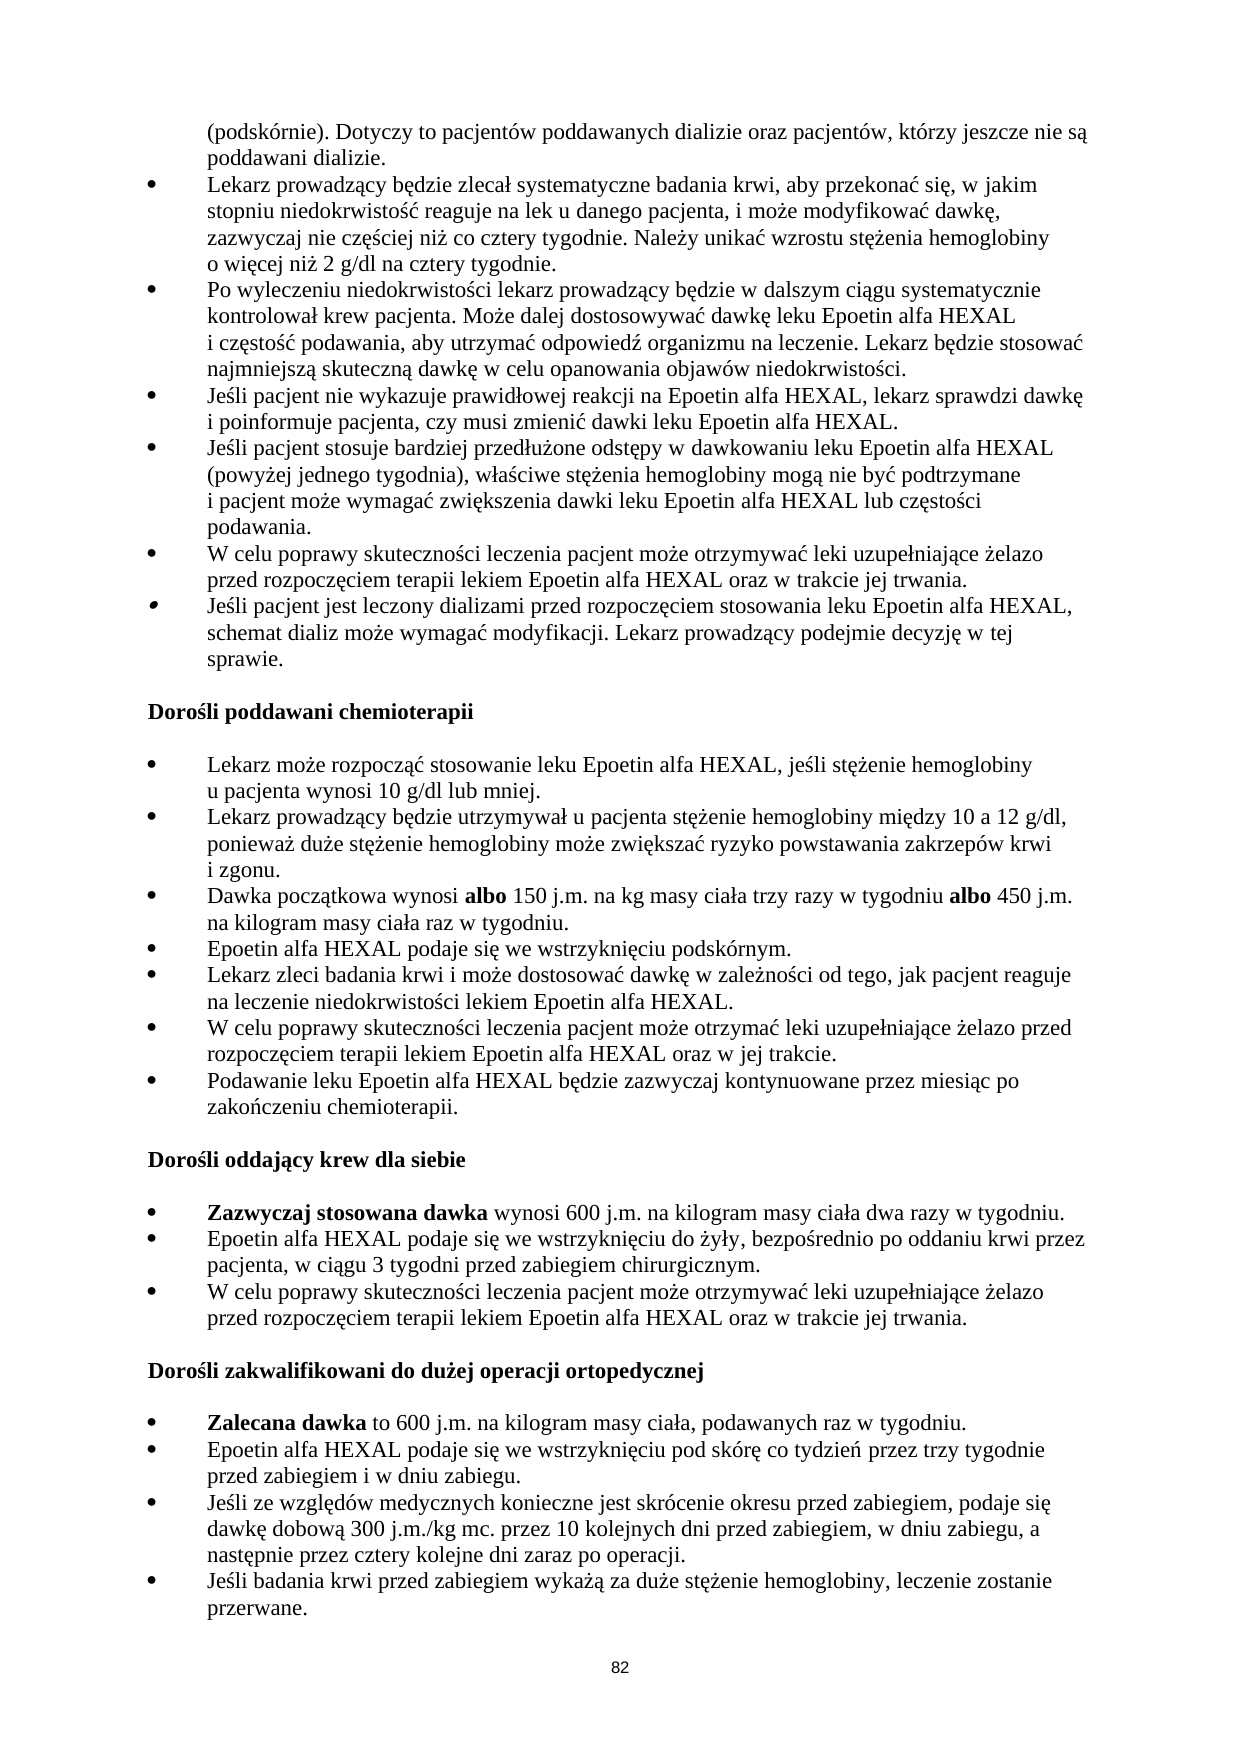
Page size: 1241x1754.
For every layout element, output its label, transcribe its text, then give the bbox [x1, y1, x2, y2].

list Jeśli badania krwi przed zabiegiem wykażą za duże stężenie hemoglobiny, leczenie zostanie przerwane. [148, 1568, 1092, 1620]
list Jeśli pacjent jest leczony dializami przed rozpoczęciem stosowania leku Epoetin alfa HEXAL, schemat dializ może wymagać modyfikacji. Lekarz prowadzący podejmie decyzję w tej sprawie. [148, 592, 1092, 672]
list Epoetin alfa HEXAL podaje się we wstrzyknięciu pod skórę co tydzień przez trzy tygodnie przed zabiegiem i w dniu zabiegu. [148, 1436, 1092, 1488]
list W celu poprawy skuteczności leczenia pacjent może otrzymać leki uzupełniające żelazo przed rozpoczęciem terapii lekiem Epoetin alfa HEXAL oraz w jej trakcie. [148, 1014, 1092, 1067]
list Lekarz prowadzący będzie utrzymywał u pacjenta stężenie hemoglobiny między 12 g/dl, ponieważ duże stężenie hemoglobiny może zwiększać ryzyko powstawania zakrzepów krwi i zgonu. [148, 803, 1092, 882]
list Lekarz może rozpocząć stosowanie leku Epoetin alfa HEXAL, jeśli stężenie hemoglobiny u pacjenta wynosi 10 g/dl lub mniej. [148, 751, 1092, 803]
list Podawanie leku Epoetin alfa HEXAL będzie zazwyczaj kontynuowane przez miesiąc po zakończeniu chemioterapii. [148, 1067, 1092, 1119]
list Jeśli ze względów medycznych konieczne jest skrócenie okresu przed zabiegiem, podaje się dawkę dobową 300 j.m./kg mc. przez 10 kolejnych dni przed zabiegiem, w dniu zabiegu, a następnie przez cztery kolejne dni zaraz po operacji. [148, 1488, 1092, 1568]
text Dorośli zakwalifikowani do dużej operacji ortopedycznej [148, 1357, 1092, 1383]
list Zazwyczaj stosowana dawka wynosi 600 j.m. na kilogram masy ciała dwa razy w tygodniu. [148, 1199, 1092, 1225]
list Zalecana dawka to 600 j.m. na kilogram masy ciała, podawanych raz w tygodniu. [148, 1409, 1092, 1436]
list Dawka początkowa wynosi albo 150 j.m. na kg masy ciała trzy razy w tygodniu albo 450 j.m. na kilogram masy ciała raz w tygodniu. [148, 882, 1092, 935]
list Jeśli pacjent nie wykazuje prawidłowej reakcji na Epoetin alfa HEXAL, lekarz sprawdzi dawkę i poinformuje pacjenta, czy musi zmienić dawki leku Epoetin alfa HEXAL. [148, 382, 1092, 434]
list Lekarz prowadzący będzie zlecał systematyczne badania krwi, aby przekonać się, w jakim stopniu niedokrwistość reaguje na lek u danego pacjenta, i może modyfikować dawkę, zazwyczaj nie częściej niż co cztery tygodnie. Należy unikać wzrostu stężenia hemoglobiny o więcej niż 2 g/dl na cztery tygodnie. [148, 171, 1092, 276]
list Epoetin alfa HEXAL podaje się we wstrzyknięciu podskórnym. [148, 935, 1092, 961]
list Epoetin alfa HEXAL podaje się we wstrzyknięciu do żyły, bezpośrednio po oddaniu krwi przez pacjenta, w ciągu 3 tygodni przed zabiegiem chirurgicznym. [148, 1225, 1092, 1278]
list Po wyleczeniu niedokrwistości lekarz prowadzący będzie w dalszym ciągu systematycznie kontrolował krew pacjenta. Może dalej dostosowywać dawkę leku Epoetin alfa HEXAL i częstość podawania, aby utrzymać odpowiedź organizmu na leczenie. Lekarz będzie stosować najmniejszą skuteczną dawkę w celu opanowania objawów niedokrwistości. [148, 276, 1092, 382]
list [148, 118, 1092, 171]
list Jeśli pacjent stosuje bardziej przedłużone odstępy w dawkowaniu leku Epoetin alfa HEXAL (powyżej jednego tygodnia), właściwe stężenia hemoglobiny mogą nie być podtrzymane i pacjent może wymagać zwiększenia dawki leku Epoetin alfa HEXAL lub częstości podawania. [148, 434, 1092, 540]
list Lekarz zleci badania krwi i może dostosować dawkę w zależności od tego, jak pacjent reaguje na leczenie niedokrwistości lekiem Epoetin alfa HEXAL. [148, 961, 1092, 1014]
text Dorośli poddawani chemioterapii [148, 698, 1092, 724]
text Dorośli oddający krew dla siebie [148, 1146, 1092, 1172]
